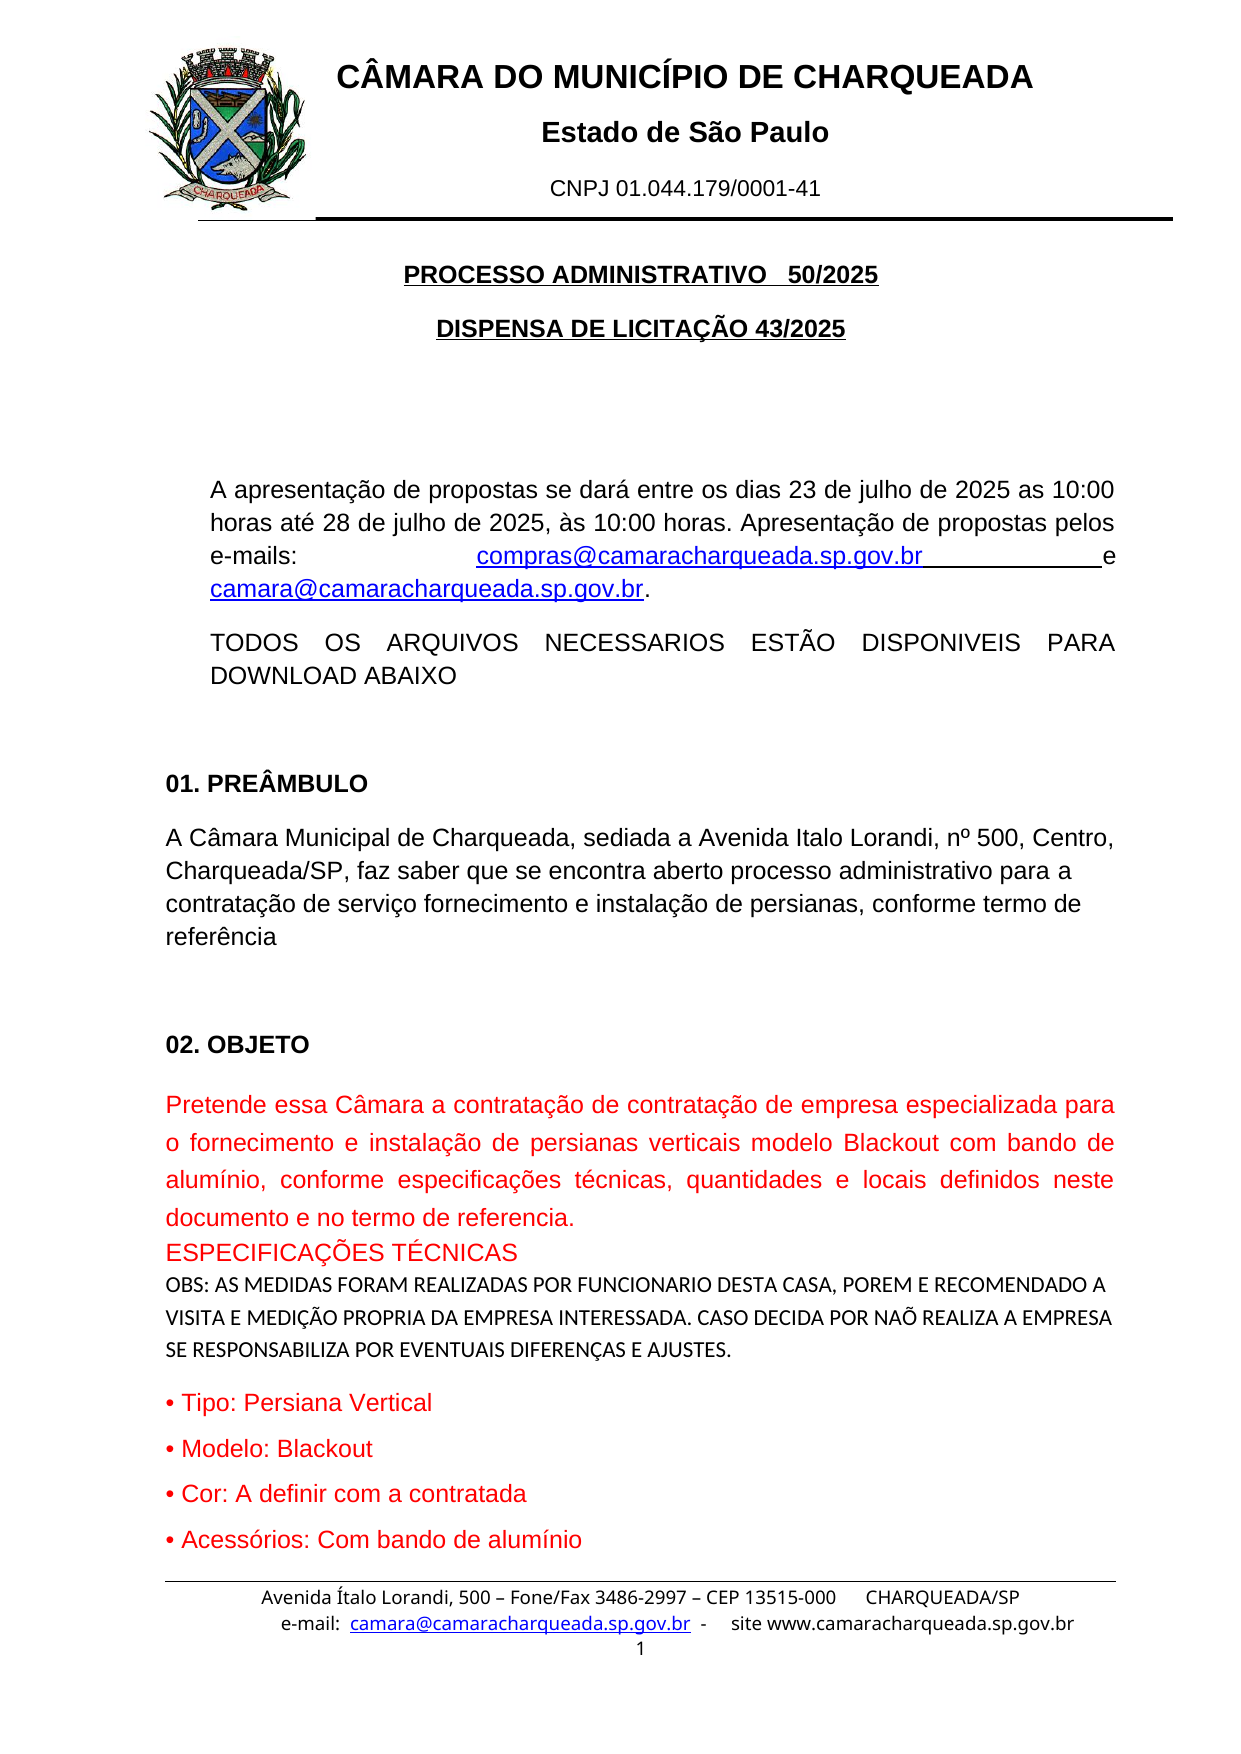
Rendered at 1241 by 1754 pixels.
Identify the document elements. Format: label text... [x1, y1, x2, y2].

text DISPENSA DE LICITAÇÃO 43/2025 [165, 314, 1116, 342]
text • Modelo: Blackout [165, 1433, 1116, 1462]
text • Acessórios: Com bando de alumínio [165, 1524, 1116, 1553]
picture [145, 36, 316, 220]
text 01. PREÂMBULO [165, 769, 1116, 798]
text Pretende essa Câmara a contratação de contratação de empresa especializada para o fornecimento e instalação de persianas verticais modelo Blackout com bando de alumínio, conforme especificações técnicas, quantidades e locais definidos neste documento e no termo de referencia. [165, 1083, 1116, 1233]
text A Câmara Municipal de Charqueada, sediada a Avenida Italo Lorandi, nº 500, Centro, Charqueada/SP, faz saber que se encontra aberto processo administrativo para a contratação de serviço fornecimento e instalação de persianas, conforme termo de referência [165, 823, 1116, 951]
text TODOS OS ARQUIVOS NECESSARIOS ESTÃO DISPONIVEIS PARA DOWNLOAD ABAIXO [210, 628, 1116, 690]
text OBS: AS MEDIDAS FORAM REALIZADAS POR FUNCIONARIO DESTA CASA, POREM E RECOMENDADO A VISITA E MEDIÇÃO PROPRIA DA EMPRESA INTERESSADA. CASO DECIDA POR NAÕ REALIZA A EMPRESA SE RESPONSABILIZA POR EVENTUAIS DIFERENÇAS E AJUSTES. [165, 1271, 1116, 1363]
text 02. OBJETO [165, 1029, 1116, 1058]
text • Tipo: Persiana Vertical [165, 1388, 1116, 1417]
text A apresentação de propostas se dará entre os dias 23 de julho de 2025 as 10:00 horas até 28 de julho de 2025, às 10:00 horas. Apresentação de propostas pelos e-mails: compras@camaracharqueada.sp.gov.br e camara@camaracharqueada.sp.gov.br. [210, 475, 1116, 603]
text PROCESSO ADMINISTRATIVO 50/2025 [165, 260, 1116, 289]
text • Cor: A definir com a contratada [165, 1479, 1116, 1508]
subtitle ESPECIFICAÇÕES TÉCNICAS [165, 1238, 1116, 1266]
